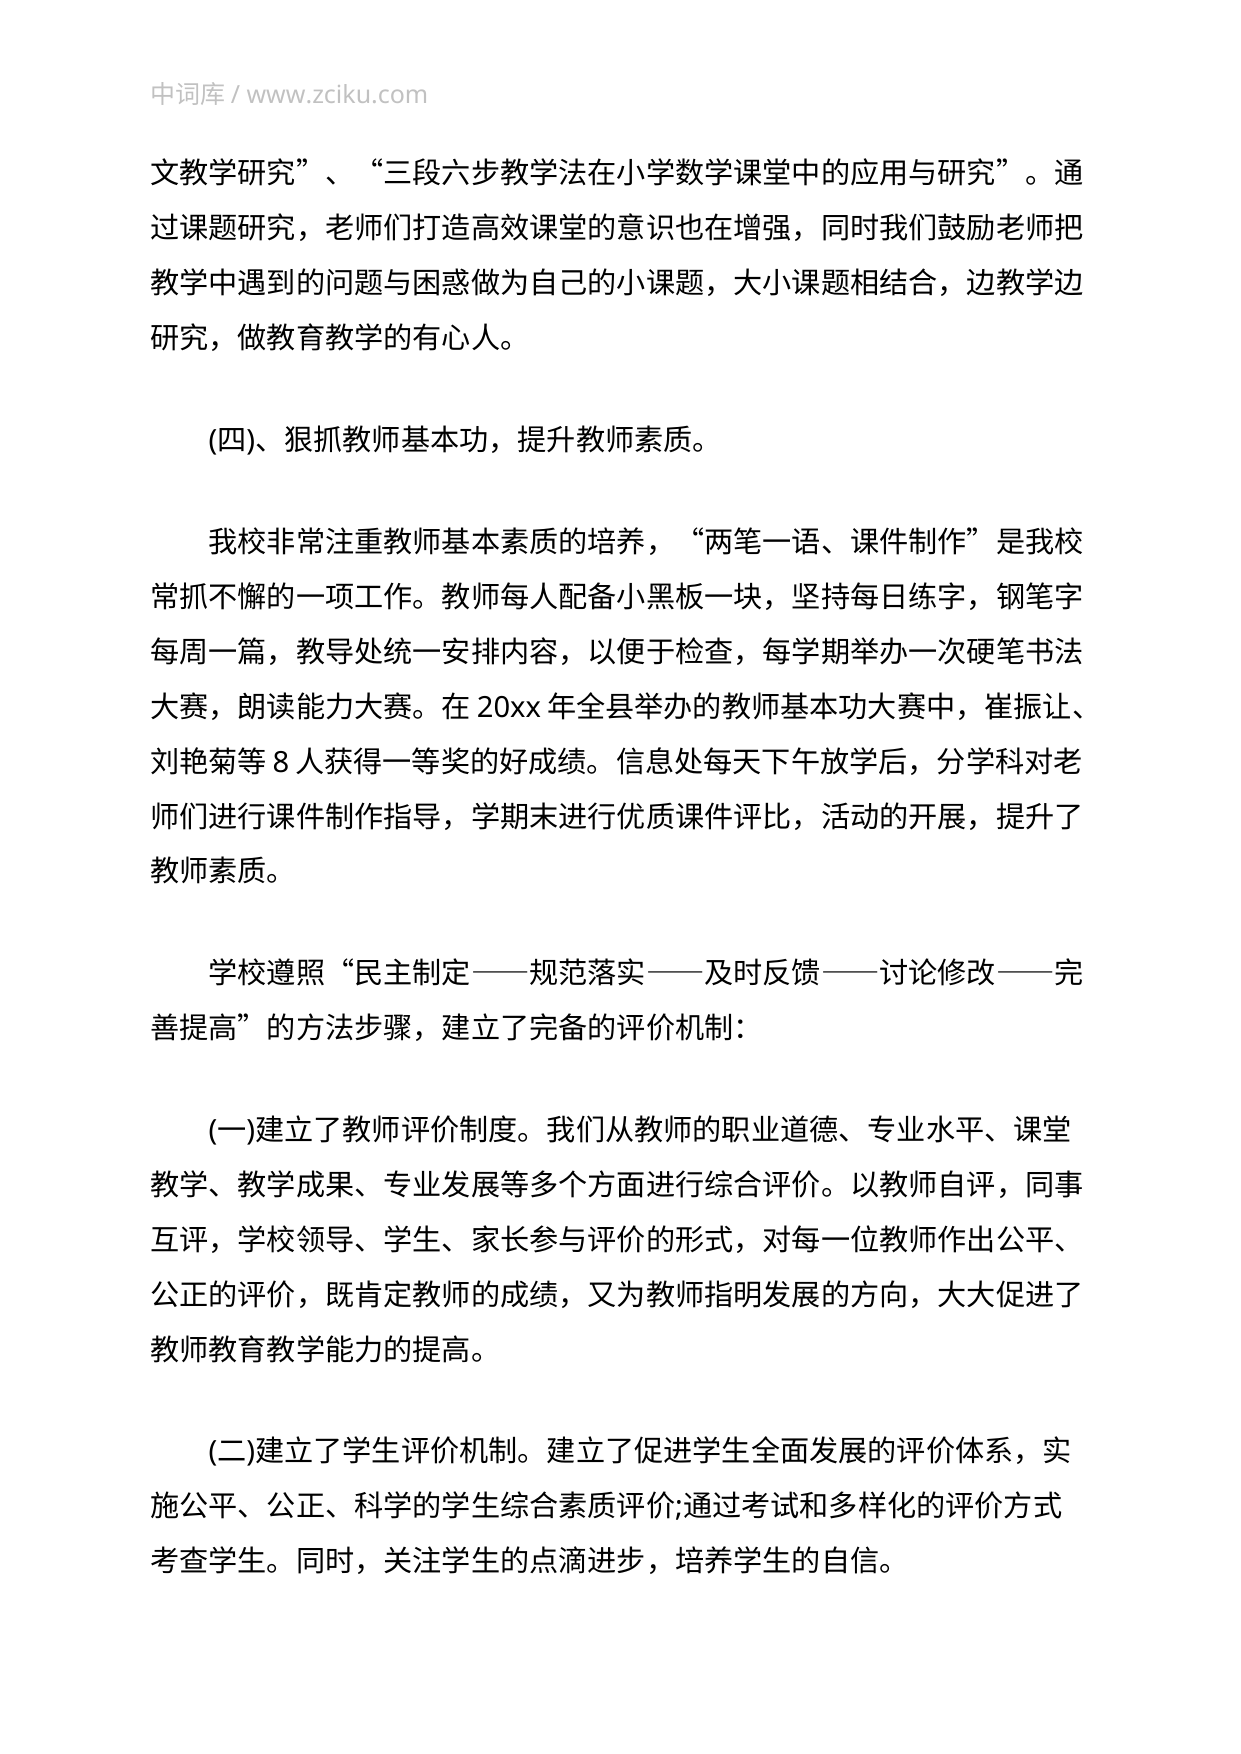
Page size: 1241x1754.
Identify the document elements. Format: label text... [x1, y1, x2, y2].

text (四)、狠抓教师基本功，提升教师素质。 [150, 416, 1090, 459]
text (二)建立了学生评价机制。建立了促进学生全面发展的评价体系，实施公平、公正、科学的学生综合素质评价;通过考试和多样化的评价方式考查学生。同时，关注学生的点滴进步，培养学生的自信。 [150, 1428, 1090, 1580]
text 学校遵照“民主制定——规范落实——及时反馈——讨论修改——完善提高”的方法步骤，建立了完备的评价机制： [150, 950, 1090, 1047]
text 我校非常注重教师基本素质的培养，“两笔一语、课件制作”是我校常抓不懈的一项工作。教师每人配备小黑板一块，坚持每日练字，钢笔字每周一篇，教导处统一安排内容，以便于检查，每学期举办一次硬笔书法大赛，朗读能力大赛。在20xx年全县举办的教师基本功大赛中，崔振让、刘艳菊等8人获得一等奖的好成绩。信息处每天下午放学后，分学科对老师们进行课件制作指导，学期末进行优质课件评比，活动的开展，提升了教师素质。 [150, 518, 1090, 890]
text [150, 150, 1090, 357]
text (一)建立了教师评价制度。我们从教师的职业道德、专业水平、课堂教学、教学成果、专业发展等多个方面进行综合评价。以教师自评，同事互评，学校领导、学生、家长参与评价的形式，对每一位教师作出公平、公正的评价，既肯定教师的成绩，又为教师指明发展的方向，大大促进了教师教育教学能力的提高。 [150, 1106, 1090, 1368]
